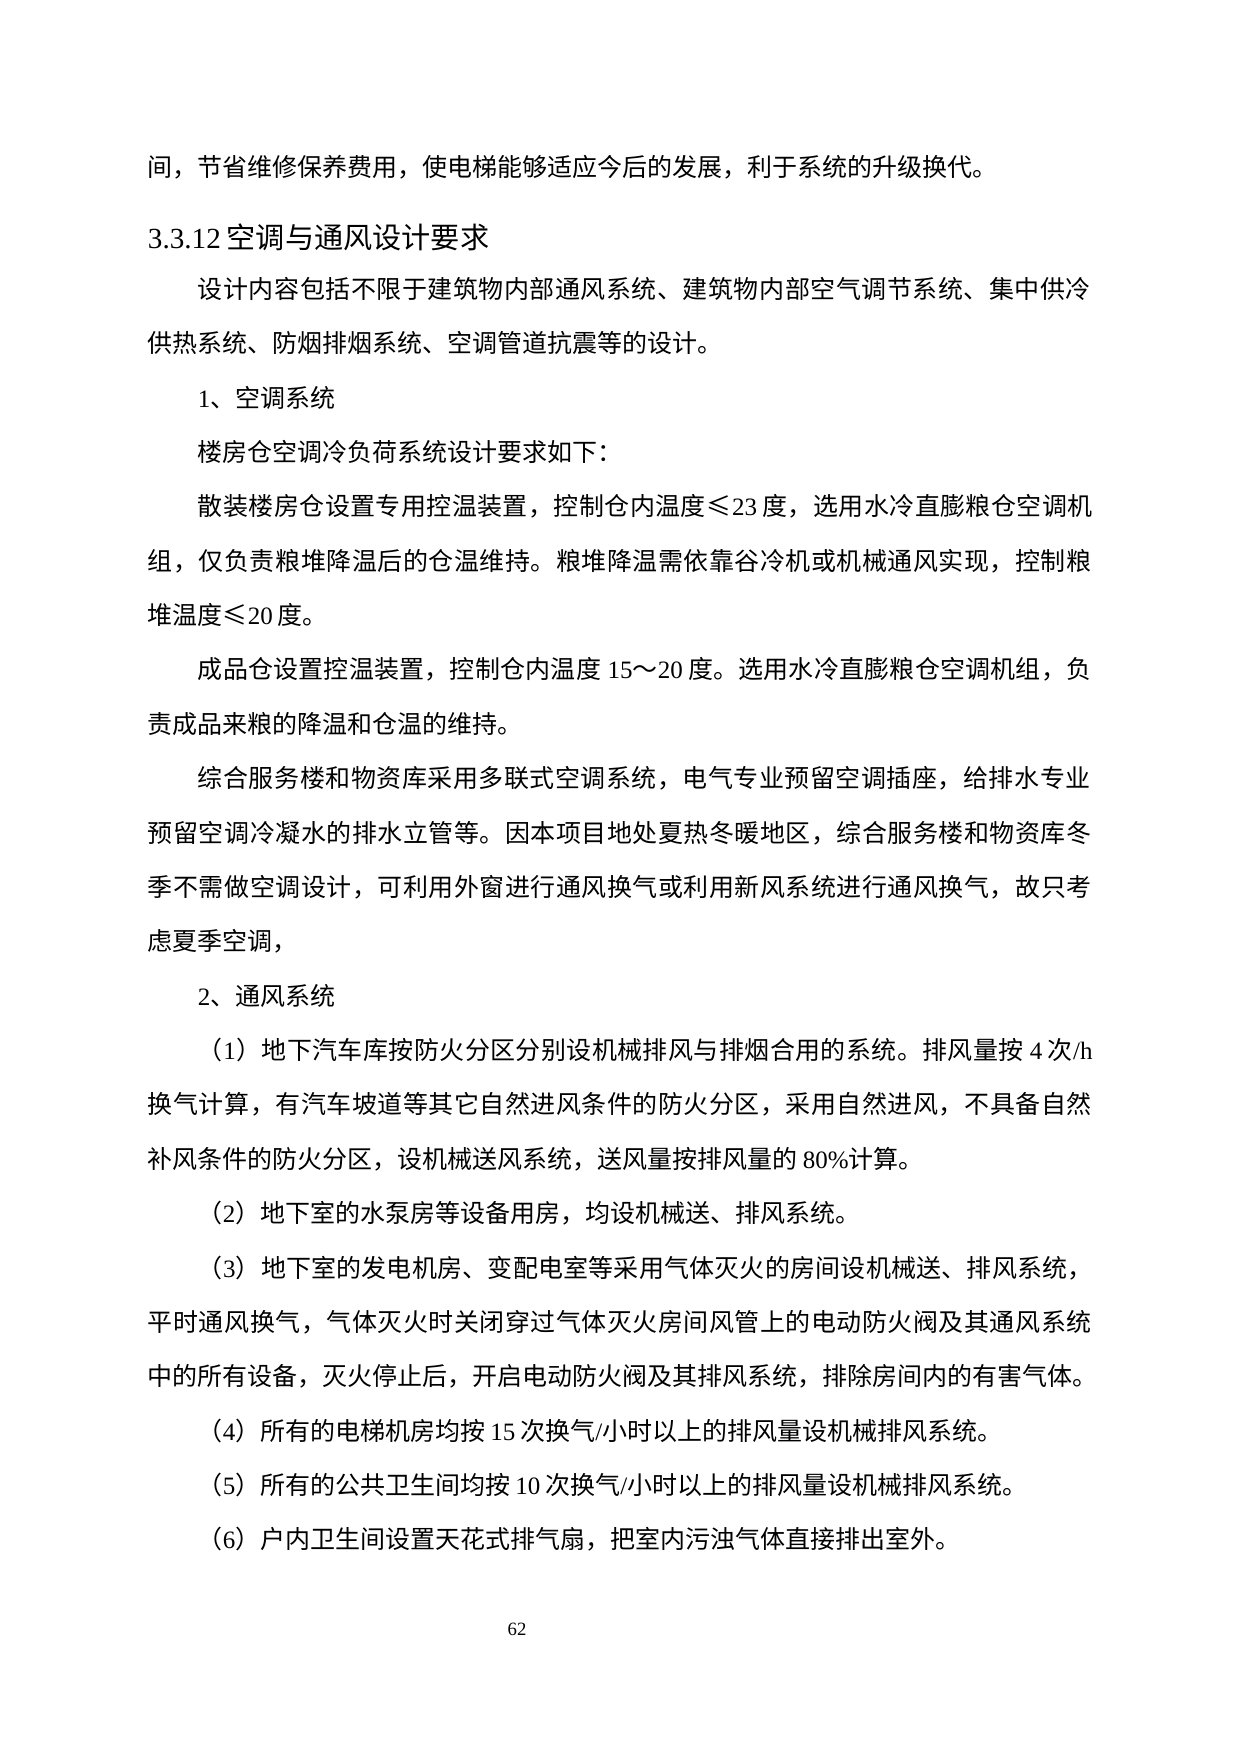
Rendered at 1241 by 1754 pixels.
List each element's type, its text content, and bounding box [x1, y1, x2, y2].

text 成品仓设置控温装置，控制仓内温度15～20度。选用水冷直膨粮仓空调机组，负责成品来粮的降温和仓温的维持。 [148, 650, 1092, 741]
text 综合服务楼和物资库采用多联式空调系统，电气专业预留空调插座，给排水专业预留空调冷凝水的排水立管等。因本项目地处夏热冬暖地区，综合服务楼和物资库冬季不需做空调设计，可利用外窗进行通风换气或利用新风系统进行通风换气，故只考虑夏季空调， [148, 759, 1092, 958]
text （6）户内卫生间设置天花式排气扇，把室内污浊气体直接排出室外。 [148, 1520, 1092, 1556]
text 设计内容包括不限于建筑物内部通风系统、建筑物内部空气调节系统、集中供冷供热系统、防烟排烟系统、空调管道抗震等的设计。 [148, 269, 1092, 360]
text 楼房仓空调冷负荷系统设计要求如下： [148, 432, 1092, 469]
text （3）地下室的发电机房、变配电室等采用气体灭火的房间设机械送、排风系统，平时通风换气，气体灭火时关闭穿过气体灭火房间风管上的电动防火阀及其通风系统中的所有设备，灭火停止后，开启电动防火阀及其排风系统，排除房间内的有害气体。 [148, 1248, 1092, 1393]
text 散装楼房仓设置专用控温装置，控制仓内温度≤23度，选用水冷直膨粮仓空调机组，仅负责粮堆降温后的仓温维持。粮堆降温需依靠谷冷机或机械通风实现，控制粮堆温度≤20度。 [148, 487, 1092, 632]
text （2）地下室的水泵房等设备用房，均设机械送、排风系统。 [148, 1194, 1092, 1230]
text （4）所有的电梯机房均按15次换气/小时以上的排风量设机械排风系统。 [148, 1411, 1092, 1447]
text 2、通风系统 [148, 976, 1092, 1012]
subtitle 3.3.12空调与通风设计要求 [148, 214, 1092, 257]
text （5）所有的公共卫生间均按10次换气/小时以上的排风量设机械排风系统。 [148, 1466, 1092, 1502]
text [148, 148, 1092, 184]
text （1）地下汽车库按防火分区分别设机械排风与排烟合用的系统。排风量按4次/h换气计算，有汽车坡道等其它自然进风条件的防火分区，采用自然进风，不具备自然补风条件的防火分区，设机械送风系统，送风量按排风量的80%计算。 [148, 1031, 1092, 1176]
text 1、空调系统 [148, 378, 1092, 414]
